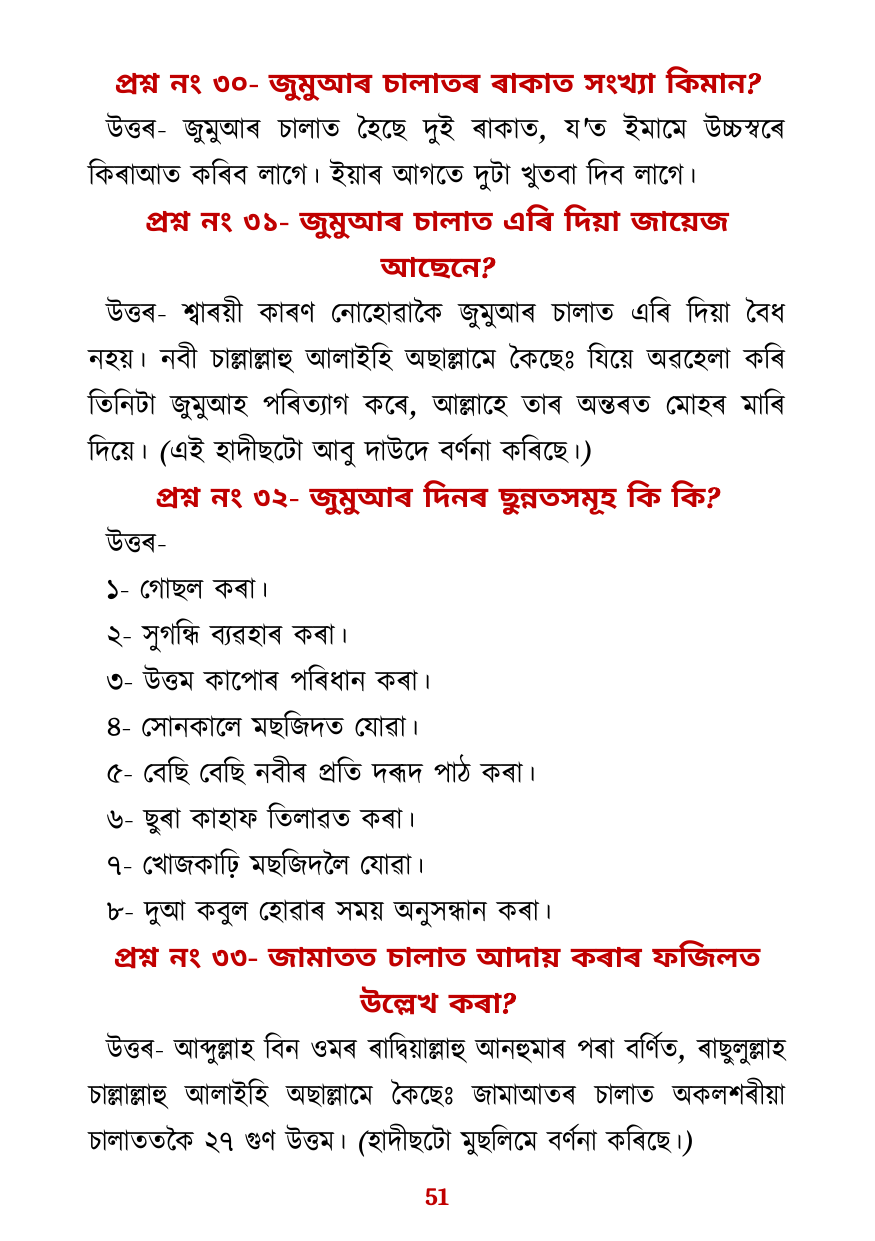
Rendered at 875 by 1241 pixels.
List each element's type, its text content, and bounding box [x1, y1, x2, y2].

text ৪- সোনকালে মছজিদত যোৱা। [89, 703, 785, 749]
text ৫- বেছি বেছি নবীৰ প্ৰতি দৰূদ পাঠ কৰা। [89, 749, 785, 795]
text ৭- খোজকাঢ়ি মছজিদলৈ যোৱা। [89, 841, 785, 887]
text ৮- দুআ কবুল হোৱাৰ সময় অনুসন্ধান কৰা। [89, 887, 785, 933]
text উত্তৰ- জুমুআৰ চালাত হৈছে দুই ৰাকাত, য'ত ইমামে উচ্চস্বৰে কিৰাআত কৰিব লাগে। ইয়াৰ আগতে দুটা খুতবা দিব লাগে। [89, 105, 785, 197]
text ২- সুগন্ধি ব্যৱহাৰ কৰা। [89, 611, 785, 657]
text উত্তৰ- [89, 519, 785, 565]
text উত্তৰ- শ্বাৰয়ী কাৰণ নোহোৱাকৈ জুমুআৰ চালাত এৰি দিয়া বৈধ নহয়। নবী চাল্লাল্লাহু আলাইহি অছাল্লামে কৈছেঃ যিয়ে অৱহেলা কৰি তিনিটা জুমুআহ পৰিত্যাগ কৰে, আল্লাহে তাৰ অন্তৰত মোহৰ মাৰি দিয়ে। (এই হাদীছটো আবু দাউদে বৰ্ণনা কৰিছে।) [89, 289, 785, 473]
subtitle প্ৰশ্ন নং ৩৩- জামাতত চালাত আদায় কৰাৰ ফজিলত উল্লেখ কৰা? [89, 933, 785, 1025]
subtitle প্ৰশ্ন নং ৩২- জুমুআৰ দিনৰ ছুন্নতসমূহ কি কি? [89, 473, 785, 519]
subtitle প্ৰশ্ন নং ৩০- জুমুআৰ চালাতৰ ৰাকাত সংখ্যা কিমান? [89, 59, 785, 105]
text ৩- উত্তম কাপোৰ পৰিধান কৰা। [89, 657, 785, 703]
subtitle প্ৰশ্ন নং ৩১- জুমুআৰ চালাত এৰি দিয়া জায়েজ আছেনে? [89, 197, 785, 289]
text উত্তৰ- আব্দুল্লাহ বিন ওমৰ ৰাদ্বিয়াল্লাহু আনহুমাৰ পৰা বৰ্ণিত, ৰাছুলুল্লাহ চাল্লাল্লাহু আলাইহি অছাল্লামে কৈছেঃ জামাআতৰ চালাত অকলশৰীয়া চালাততকৈ ২৭ গুণ উত্তম। (হাদীছটো মুছলিমে বৰ্ণনা কৰিছে।) [89, 1025, 785, 1163]
text ৬- ছুৰা কাহাফ তিলাৱত কৰা। [89, 795, 785, 841]
text ১- গোছল কৰা। [89, 565, 785, 611]
